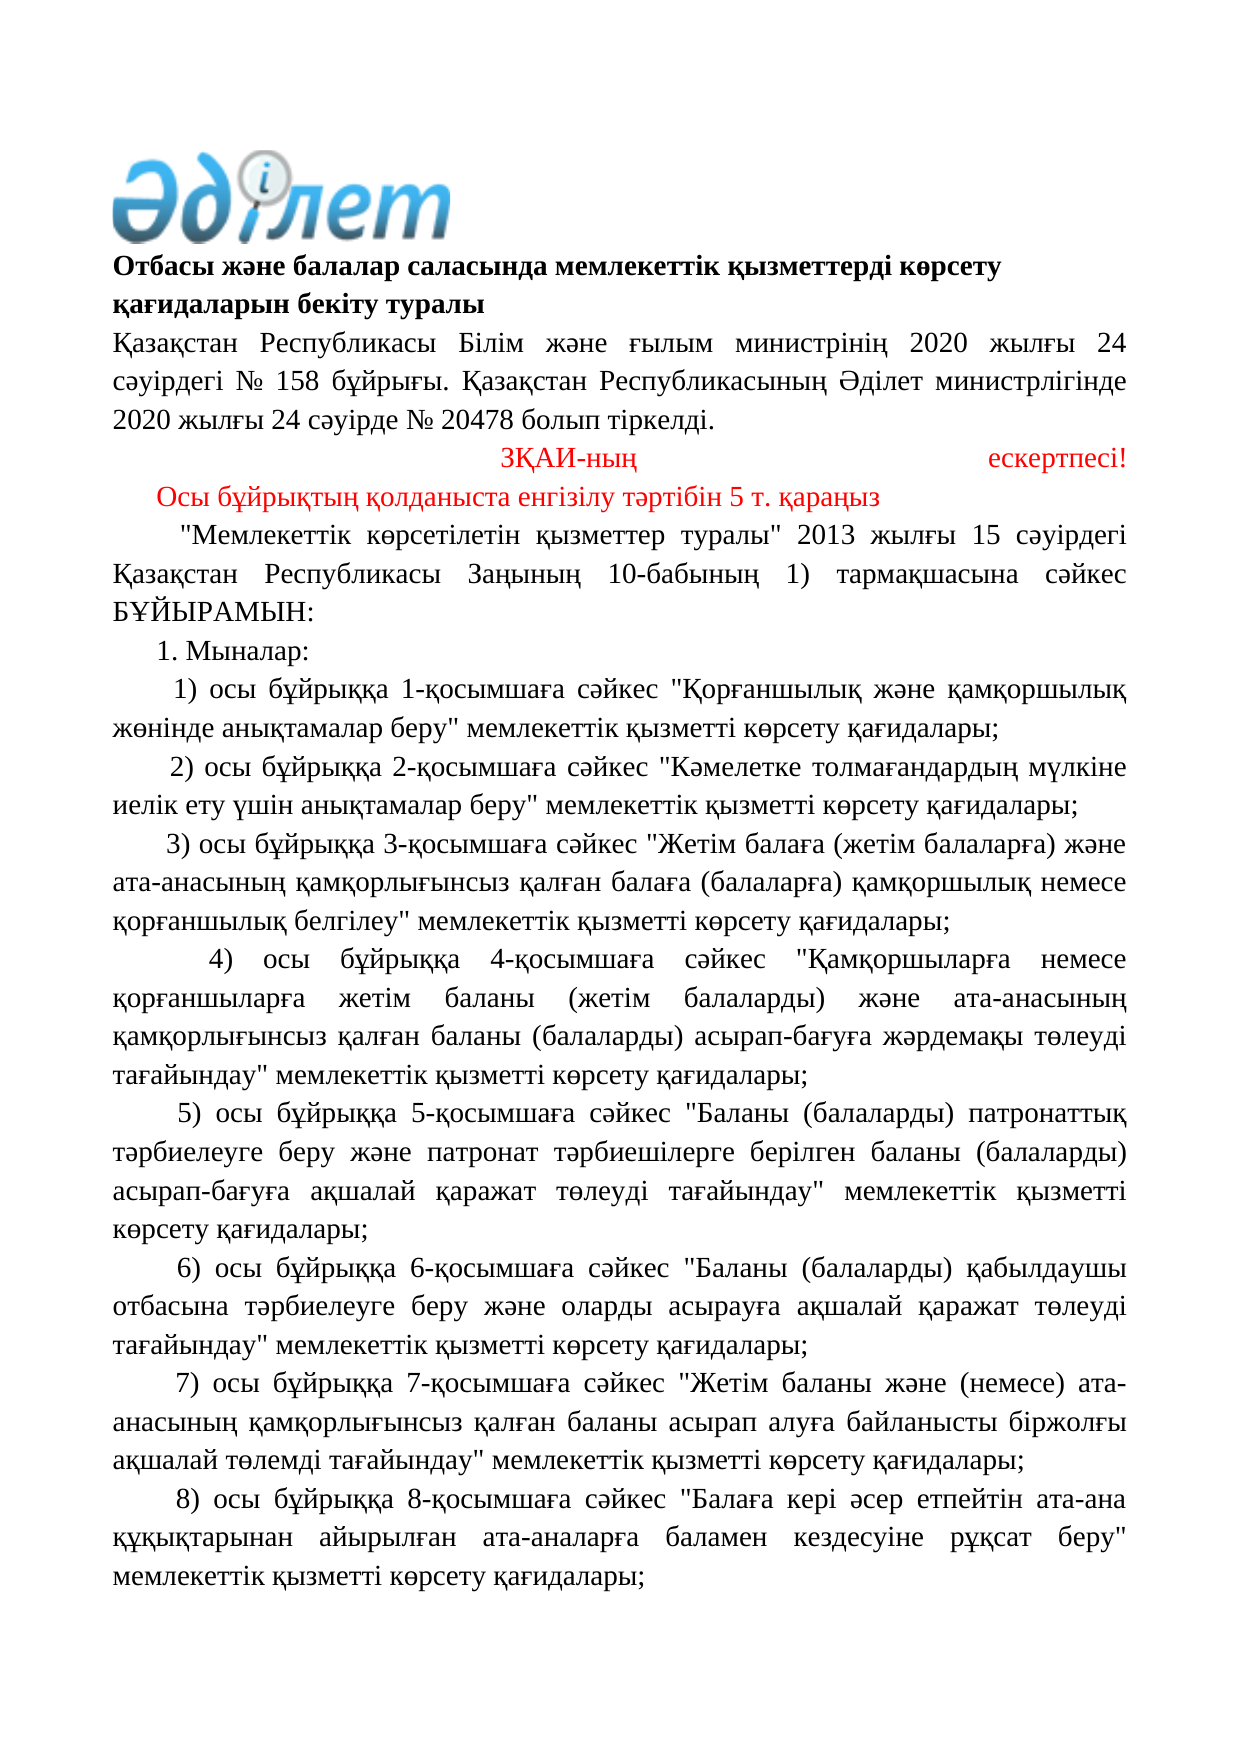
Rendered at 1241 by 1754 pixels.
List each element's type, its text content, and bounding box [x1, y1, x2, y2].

text 3) осы бұйрыққа 3-қосымшаға сәйкес "Жетім балаға (жетім балаларға) және ата-анасының қамқорлығынсыз қалған балаға (балаларға) қамқоршылық немесе қорғаншылық белгілеу" мемлекеттік қызметті көрсету қағидалары; [112, 826, 1128, 936]
text 1. Мыналар: [112, 633, 1128, 667]
text 6) осы бұйрыққа 6-қосымшаға сәйкес "Баланы (балаларды) қабылдаушы отбасына тәрбиелеуге беру және оларды асырауға ақшалай қаражат төлеуді тағайындау" мемлекеттік қызметті көрсету қағидалары; [112, 1250, 1128, 1360]
text 5) осы бұйрыққа 5-қосымшаға сәйкес "Баланы (балаларды) патронаттық тәрбиелеуге беру және патронат тәрбиешiлерге берiлген баланы (балаларды) асырап-бағуға ақшалай қаражат төлеуді тағайындау" мемлекеттік қызметті көрсету қағидалары; [112, 1096, 1128, 1245]
picture [112, 150, 451, 244]
text Отбасы және балалар саласында мемлекеттік қызметтерді көрсету қағидаларын бекіту туралы [112, 248, 1128, 320]
text 4) осы бұйрыққа 4-қосымшаға сәйкес "Қамқоршыларға немесе қорғаншыларға жетім баланы (жетім балаларды) және ата-анасының қамқорлығынсыз қалған баланы (балаларды) асырап-бағуға жәрдемақы төлеуді тағайындау" мемлекеттік қызметті көрсету қағидалары; [112, 941, 1128, 1091]
text "Мемлекеттік көрсетілетін қызметтер туралы" 2013 жылғы 15 сәуірдегі Қазақстан Республикасы Заңының 10-бабының 1) тармақшасына сәйкес БҰЙЫРАМЫН: [112, 517, 1128, 628]
text 2) осы бұйрыққа 2-қосымшаға сәйкес "Кәмелетке толмағандардың мүлкіне иелік ету үшін анықтамалар беру" мемлекеттік қызметті көрсету қағидалары; [112, 749, 1128, 821]
text 7) осы бұйрыққа 7-қосымшаға сәйкес "Жетім баланы және (немесе) ата-анасының қамқорлығынсыз қалған баланы асырап алуға байланысты біржолғы ақшалай төлемді тағайындау" мемлекеттік қызметті көрсету қағидалары; [112, 1365, 1128, 1476]
text 1) осы бұйрыққа 1-қосымшаға сәйкес "Қорғаншылық және қамқоршылық жөнінде анықтамалар беру" мемлекеттік қызметті көрсету қағидалары; [112, 672, 1128, 744]
text 8) осы бұйрыққа 8-қосымшаға сәйкес "Балаға кері әсер етпейтін ата-ана құқықтарынан айырылған ата-аналарға баламен кездесуіне рұқсат беру" мемлекеттік қызметті көрсету қағидалары; [112, 1481, 1128, 1592]
text Қазақстан Республикасы Білім және ғылым министрінің 2020 жылғы 24 сәуірдегі № 158 бұйрығы. Қазақстан Республикасының Әділет министрлігінде 2020 жылғы 24 сәуірде № 20478 болып тіркелді. [112, 325, 1128, 435]
text ЗҚАИ-ның ескертпесі! Осы бұйрықтың қолданыста енгізілу тәртібін 5 т. қараңыз [112, 440, 1128, 512]
